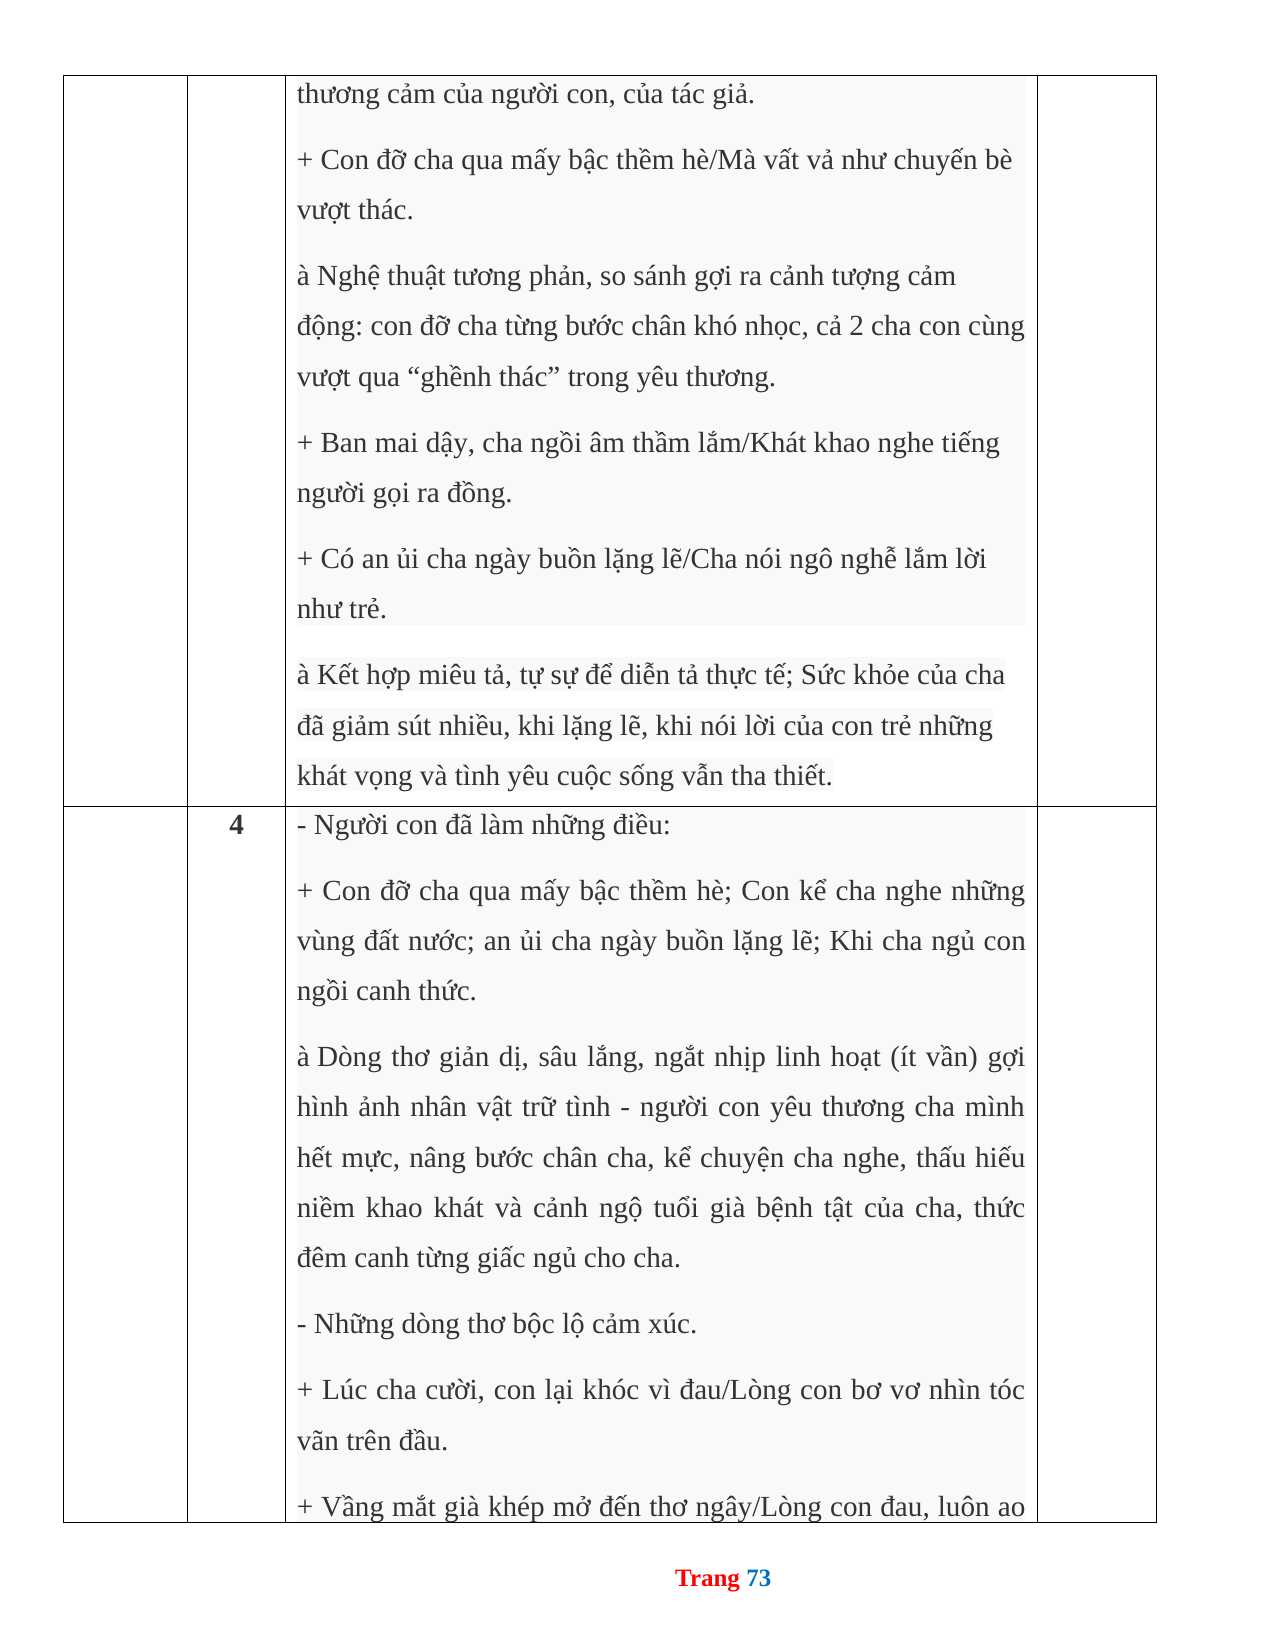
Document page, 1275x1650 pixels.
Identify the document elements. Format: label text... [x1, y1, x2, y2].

table_cell [64, 807, 187, 1522]
table_cell 4 [188, 807, 285, 1522]
table_cell [1038, 807, 1156, 1522]
table_cell 3 [188, 76, 285, 806]
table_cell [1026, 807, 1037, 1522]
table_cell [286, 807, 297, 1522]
table_cell [64, 76, 187, 806]
table_cell [1038, 76, 1156, 806]
